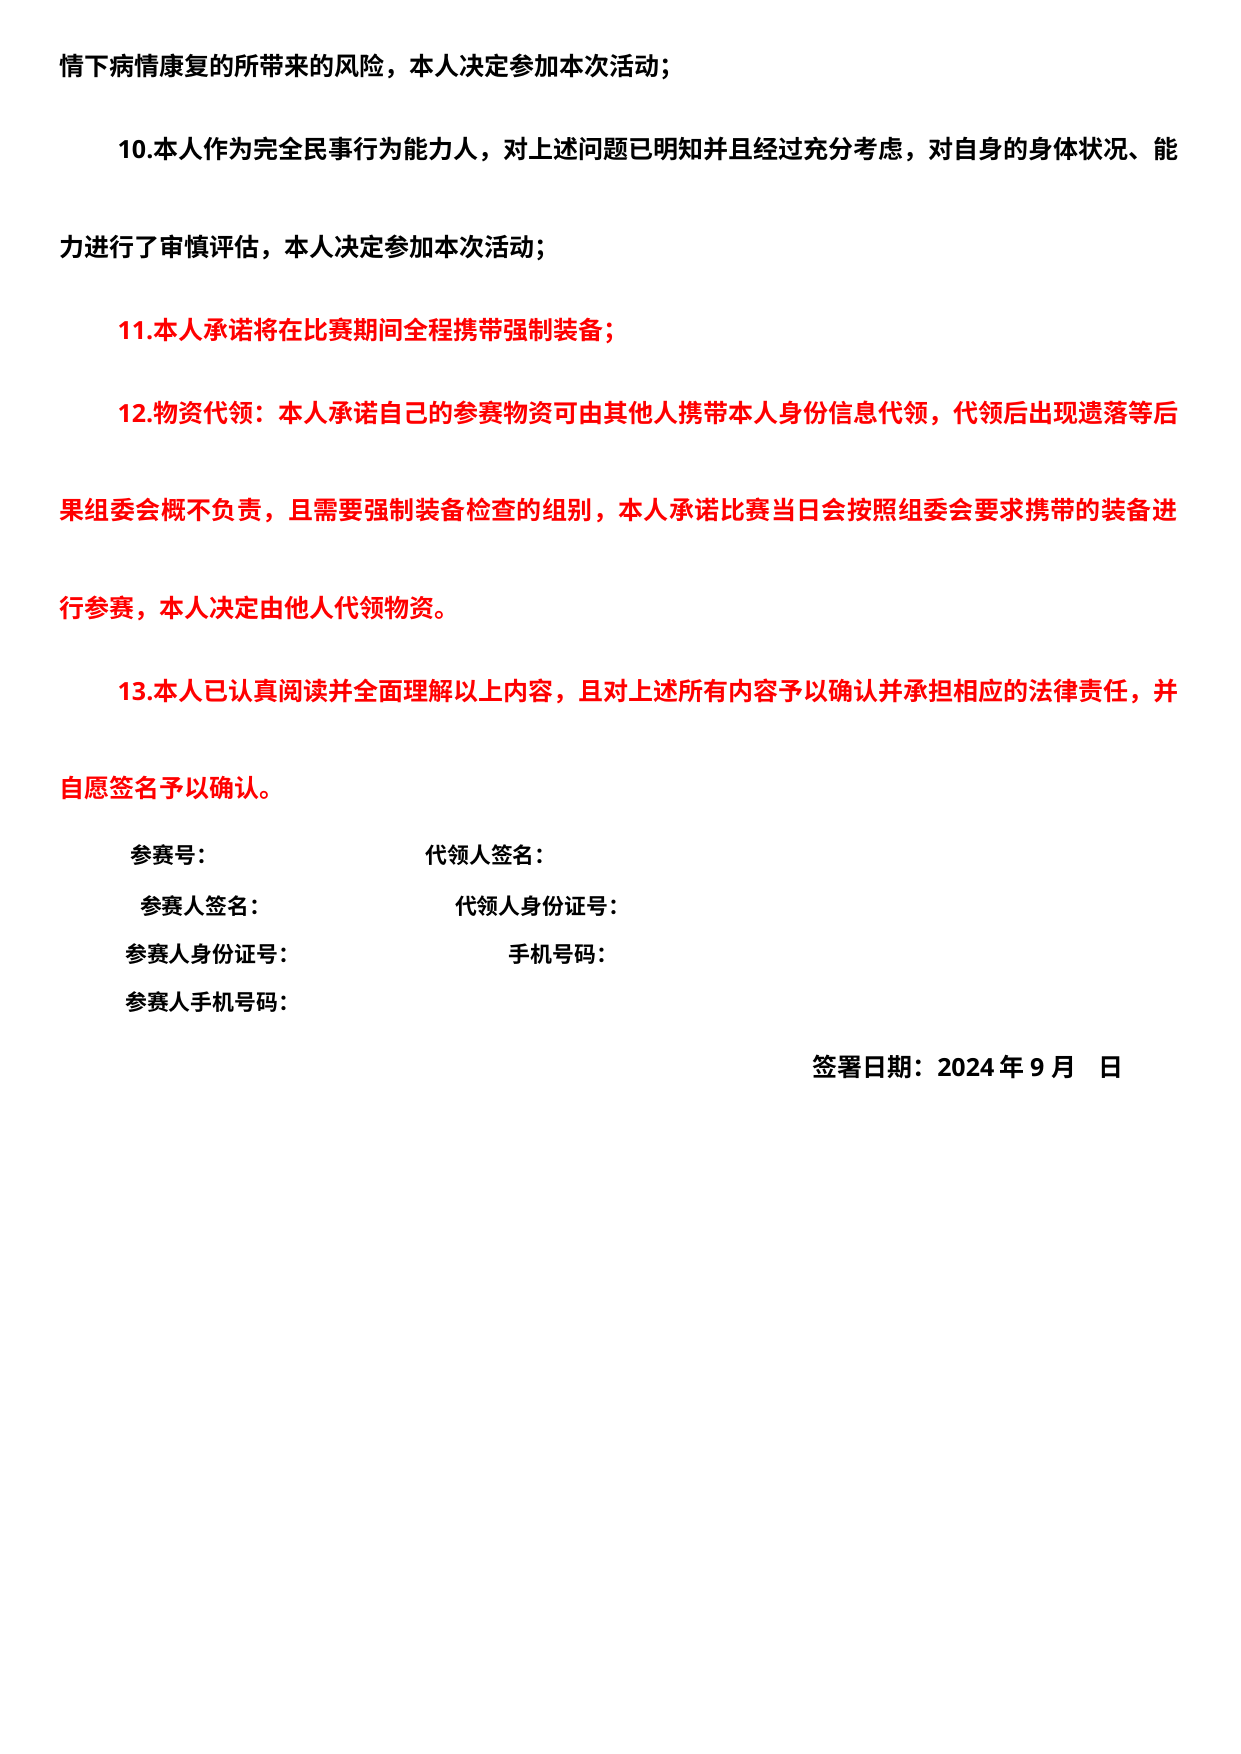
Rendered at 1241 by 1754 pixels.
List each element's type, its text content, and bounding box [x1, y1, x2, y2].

text 13.本人已认真阅读并全面理解以上内容，且对上述所有内容予以确认并承担相应的法律责任，并自愿签名予以确认。 [59, 657, 1181, 819]
text 12.物资代领：本人承诺自己的参赛物资可由其他人携带本人身份信息代领，代领后出现遗落等后果组委会概不负责，且需要强制装备检查的组别，本人承诺比赛当日会按照组委会要求携带的装备进行参赛，本人决定由他人代领物资。 [59, 379, 1181, 639]
text 参赛人签名： 代领人身份证号： [59, 888, 1181, 921]
text 签署日期：2024年 9 月 日 [59, 1033, 1181, 1098]
text 参赛号： 代领人签名： [59, 838, 1181, 870]
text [59, 32, 1181, 97]
text 10.本人作为完全民事行为能力人，对上述问题已明知并且经过充分考虑，对自身的身体状况、能力进行了审慎评估，本人决定参加本次活动； [59, 115, 1181, 278]
text 参赛人手机号码： [59, 985, 1181, 1017]
text 参赛人身份证号： 手机号码： [59, 937, 1181, 969]
text 11.本人承诺将在比赛期间全程携带强制装备； [59, 296, 1181, 361]
